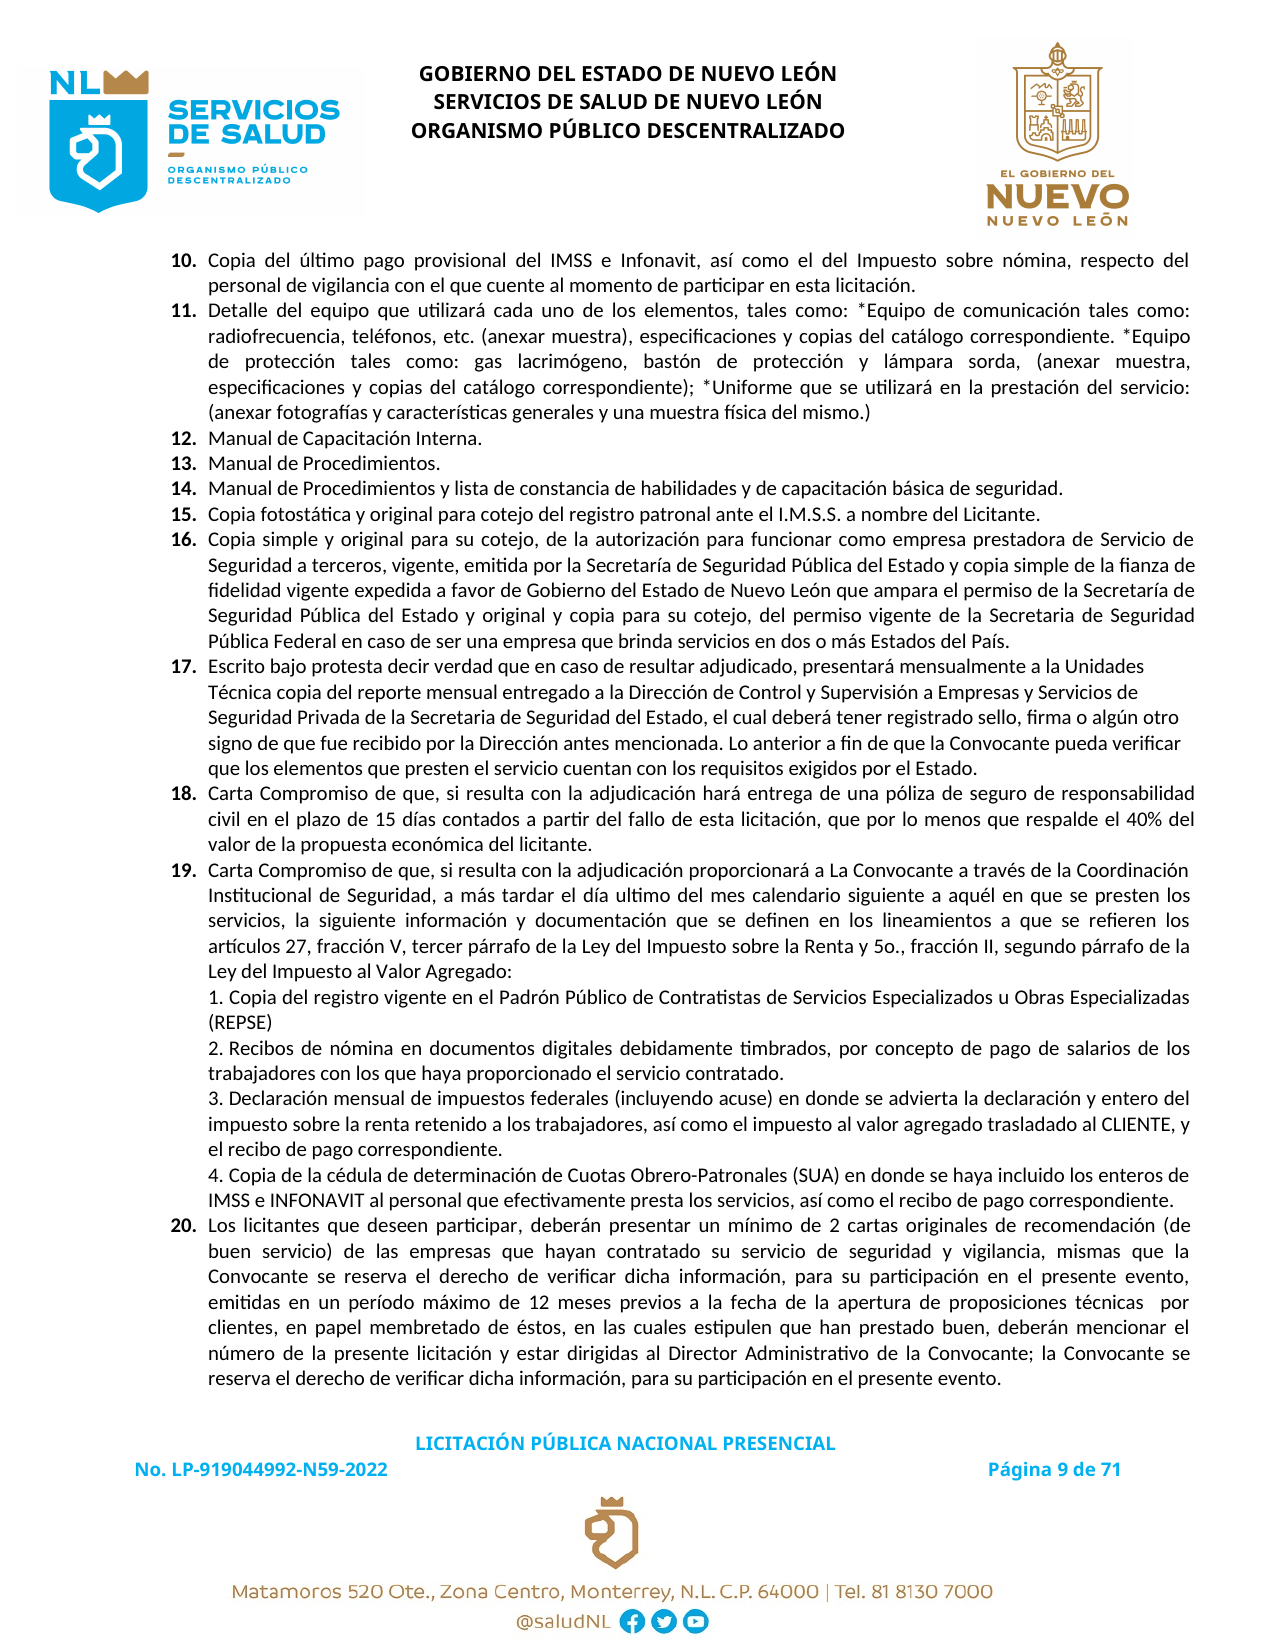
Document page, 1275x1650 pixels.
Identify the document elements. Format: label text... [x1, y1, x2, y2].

list 1. Copia del registro vigente en el Padrón Público de Contratistas de Servicios Especializados u Obras Especializadas (REPSE) [208, 984, 1192, 1035]
list 4. Copia de la cédula de determinación de Cuotas Obrero-Patronales (SUA) en donde se haya incluido los enteros de IMSS e INFONAVIT al personal que efectivamente presta los servicios, así como el recibo de pago correspondiente. [208, 1162, 1192, 1213]
picture [0, 1480, 1242, 1649]
list Copia fotostática y original para cotejo del registro patronal ante el I.M.S.S. a nombre del Licitante. [170, 501, 1197, 526]
list Copia del último pago provisional del IMSS e Infonavit, así como el del Impuesto sobre nómina, respecto del personal de vigilancia con el que cuente al momento de participar en esta licitación. [170, 247, 1192, 298]
list 2. Recibos de nómina en documentos digitales debidamente timbrados, por concepto de pago de salarios de los trabajadores con los que haya proporcionado el servicio contratado. [208, 1035, 1192, 1086]
list Detalle del equipo que utilizará cada uno de los elementos, tales como: *Equipo de comunicación tales como: radiofrecuencia, teléfonos, etc. (anexar muestra), especificaciones y copias del catálogo correspondiente. *Equipo de protección tales como: gas lacrimógeno, bastón de protección y lámpara sorda, (anexar muestra, especificaciones y copias del catálogo correspondiente); *Uniforme que se utilizará en la prestación del servicio: (anexar fotografías y características generales y una muestra física del mismo.) [170, 298, 1192, 425]
list Manual de Procedimientos. [170, 450, 1197, 476]
list Manual de Capacitación Interna. [170, 425, 1197, 450]
list Carta Compromiso de que, si resulta con la adjudicación proporcionará a La Convocante a través de la Coordinación Institucional de Seguridad, a más tardar el día ultimo del mes calendario siguiente a aquél en que se presten los servicios, la siguiente información y documentación que se definen en los lineamientos a que se refieren los artículos 27, fracción V, tercer párrafo de la Ley del Impuesto sobre la Renta y 5o., fracción II, segundo párrafo de la Ley del Impuesto al Valor Agregado: [170, 857, 1192, 984]
list Manual de Procedimientos y lista de constancia de habilidades y de capacitación básica de seguridad. [170, 476, 1197, 501]
picture [16, 67, 366, 218]
list Los licitantes que deseen participar, deberán presentar un mínimo de 2 cartas originales de recomendación (de buen servicio) de las empresas que hayan contratado su servicio de seguridad y vigilancia, mismas que la Convocante se reserva el derecho de verificar dicha información, para su participación en el presente evento, emitidas en un período máximo de 12 meses previos a la fecha de la apertura de proposiciones técnicas por clientes, en papel membretado de éstos, en las cuales estipulen que han prestado buen, deberán mencionar el número de la presente licitación y estar dirigidas al Director Administrativo de la Convocante; la Convocante se reserva el derecho de verificar dicha información, para su participación en el presente evento. [170, 1213, 1192, 1391]
picture [975, 37, 1135, 238]
list Escrito bajo protesta decir verdad que en caso de resultar adjudicado, presentará mensualmente a la Unidades Técnica copia del reporte mensual entregado a la Dirección de Control y Supervisión a Empresas y Servicios de Seguridad Privada de la Secretaria de Seguridad del Estado, el cual deberá tener registrado sello, firma o algún otro signo de que fue recibido por la Dirección antes mencionada. Lo anterior a fin de que la Convocante pueda verificar que los elementos que presten el servicio cuentan con los requisitos exigidos por el Estado. [170, 653, 1197, 781]
list 3. Declaración mensual de impuestos federales (incluyendo acuse) en donde se advierta la declaración y entero del impuesto sobre la renta retenido a los trabajadores, así como el impuesto al valor agregado trasladado al CLIENTE, y el recibo de pago correspondiente. [208, 1086, 1192, 1162]
list Carta Compromiso de que, si resulta con la adjudicación hará entrega de una póliza de seguro de responsabilidad civil en el plazo de 15 días contados a partir del fallo de esta licitación, que por lo menos que respalde el 40% del valor de la propuesta económica del licitante. [170, 781, 1197, 857]
list Copia simple y original para su cotejo, de la autorización para funcionar como empresa prestadora de Servicio de Seguridad a terceros, vigente, emitida por la Secretaría de Seguridad Pública del Estado y copia simple de la fianza de fidelidad vigente expedida a favor de Gobierno del Estado de Nuevo León que ampara el permiso de la Secretaría de Seguridad Pública del Estado y original y copia para su cotejo, del permiso vigente de la Secretaria de Seguridad Pública Federal en caso de ser una empresa que brinda servicios en dos o más Estados del País. [170, 526, 1197, 653]
